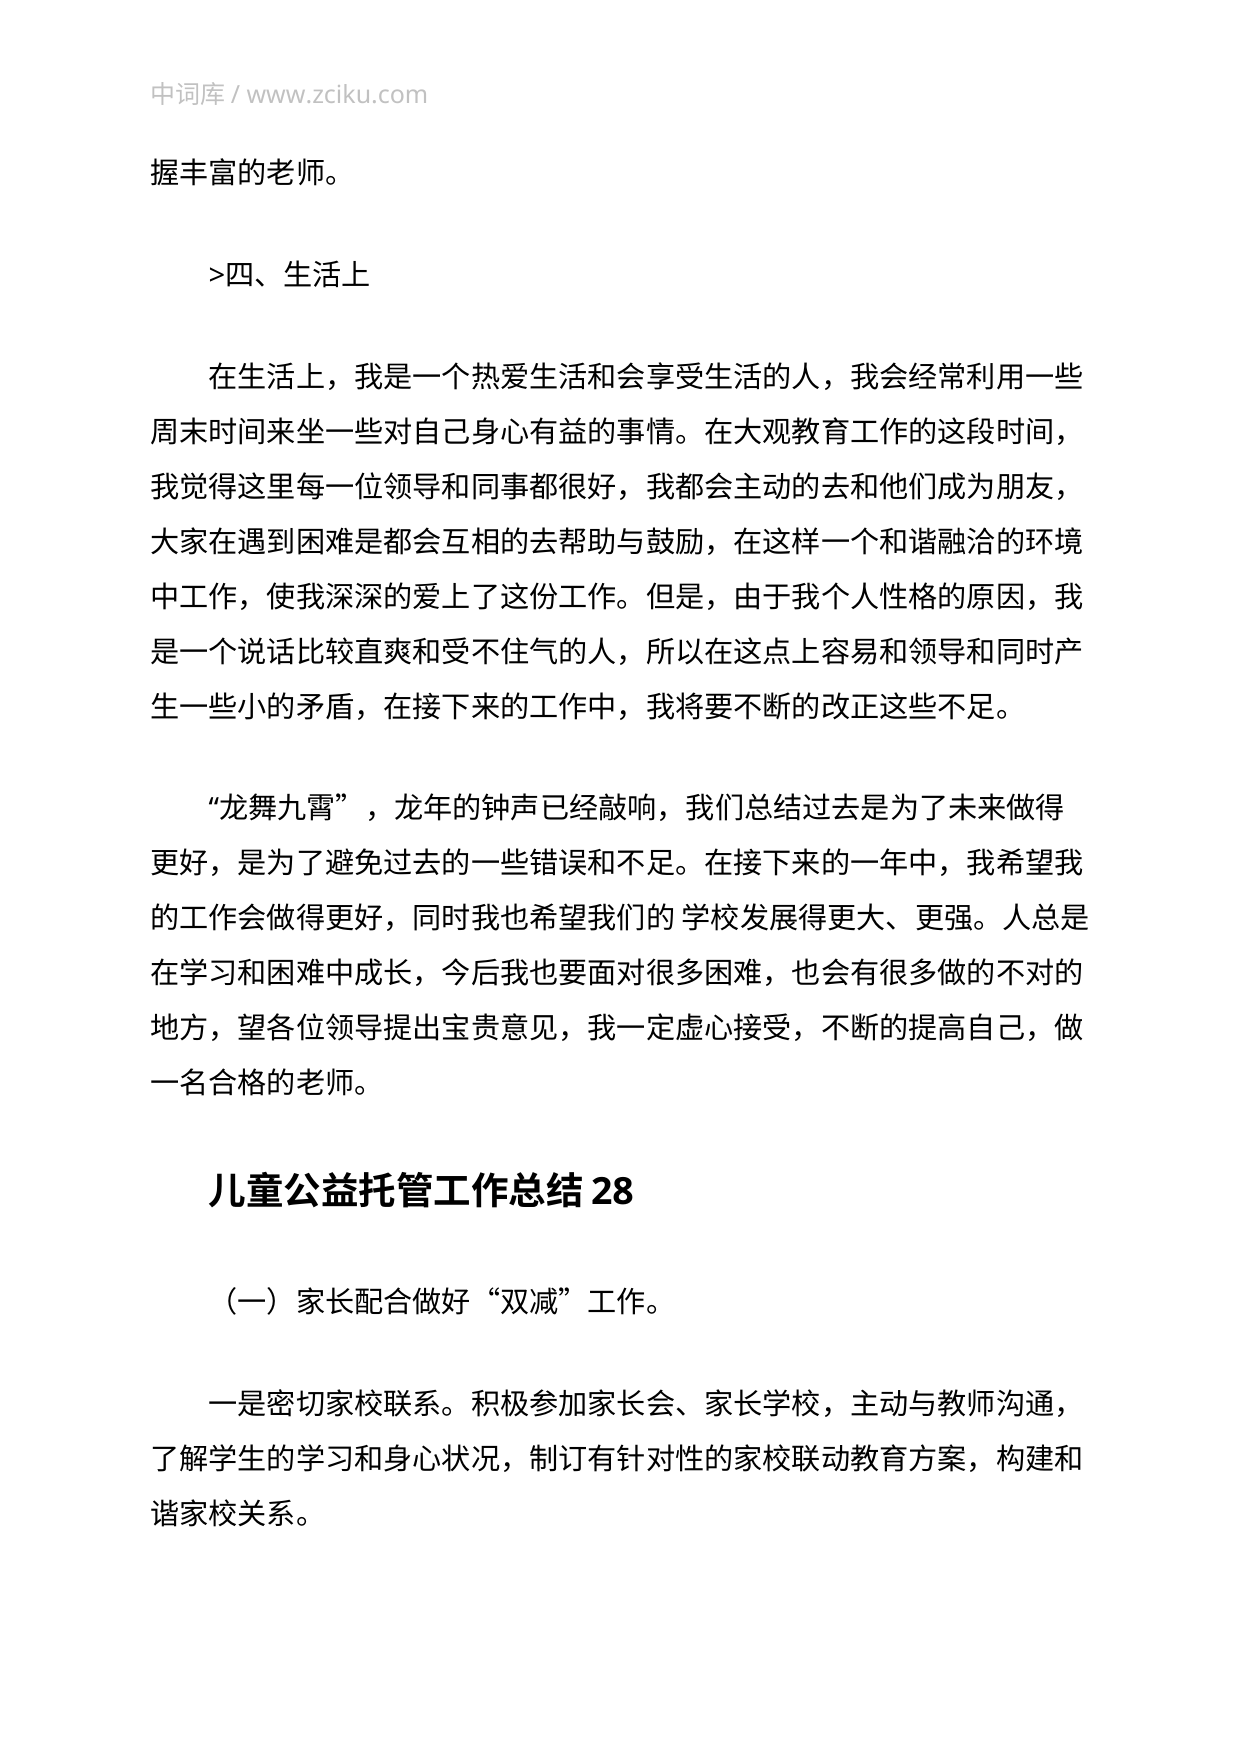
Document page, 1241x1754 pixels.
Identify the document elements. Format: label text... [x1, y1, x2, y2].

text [150, 150, 1090, 192]
text 在生活上，我是一个热爱生活和会享受生活的人，我会经常利用一些周末时间来坐一些对自己身心有益的事情。在大观教育工作的这段时间，我觉得这里每一位领导和同事都很好，我都会主动的去和他们成为朋友，大家在遇到困难是都会互相的去帮助与鼓励，在这样一个和谐融洽的环境中工作，使我深深的爱上了这份工作。但是，由于我个人性格的原因，我是一个说话比较直爽和受不住气的人，所以在这点上容易和领导和同时产生一些小的矛盾，在接下来的工作中，我将要不断的改正这些不足。 [150, 354, 1090, 725]
text （一）家长配合做好“双减”工作。 [150, 1279, 1090, 1321]
text >四、生活上 [150, 252, 1090, 294]
text 一是密切家校联系。积极参加家长会、家长学校，主动与教师沟通，了解学生的学习和身心状况，制订有针对性的家校联动教育方案，构建和谐家校关系。 [150, 1381, 1090, 1533]
text “龙舞九霄”，龙年的钟声已经敲响，我们总结过去是为了未来做得更好，是为了避免过去的一些错误和不足。在接下来的一年中，我希望我的工作会做得更好，同时我也希望我们的 学校发展得更大、更强。人总是在学习和困难中成长，今后我也要面对很多困难，也会有很多做的不对的地方，望各位领导提出宝贵意见，我一定虚心接受，不断的提高自己，做一名合格的老师。 [150, 785, 1090, 1102]
text 儿童公益托管工作总结28 [150, 1161, 1090, 1216]
